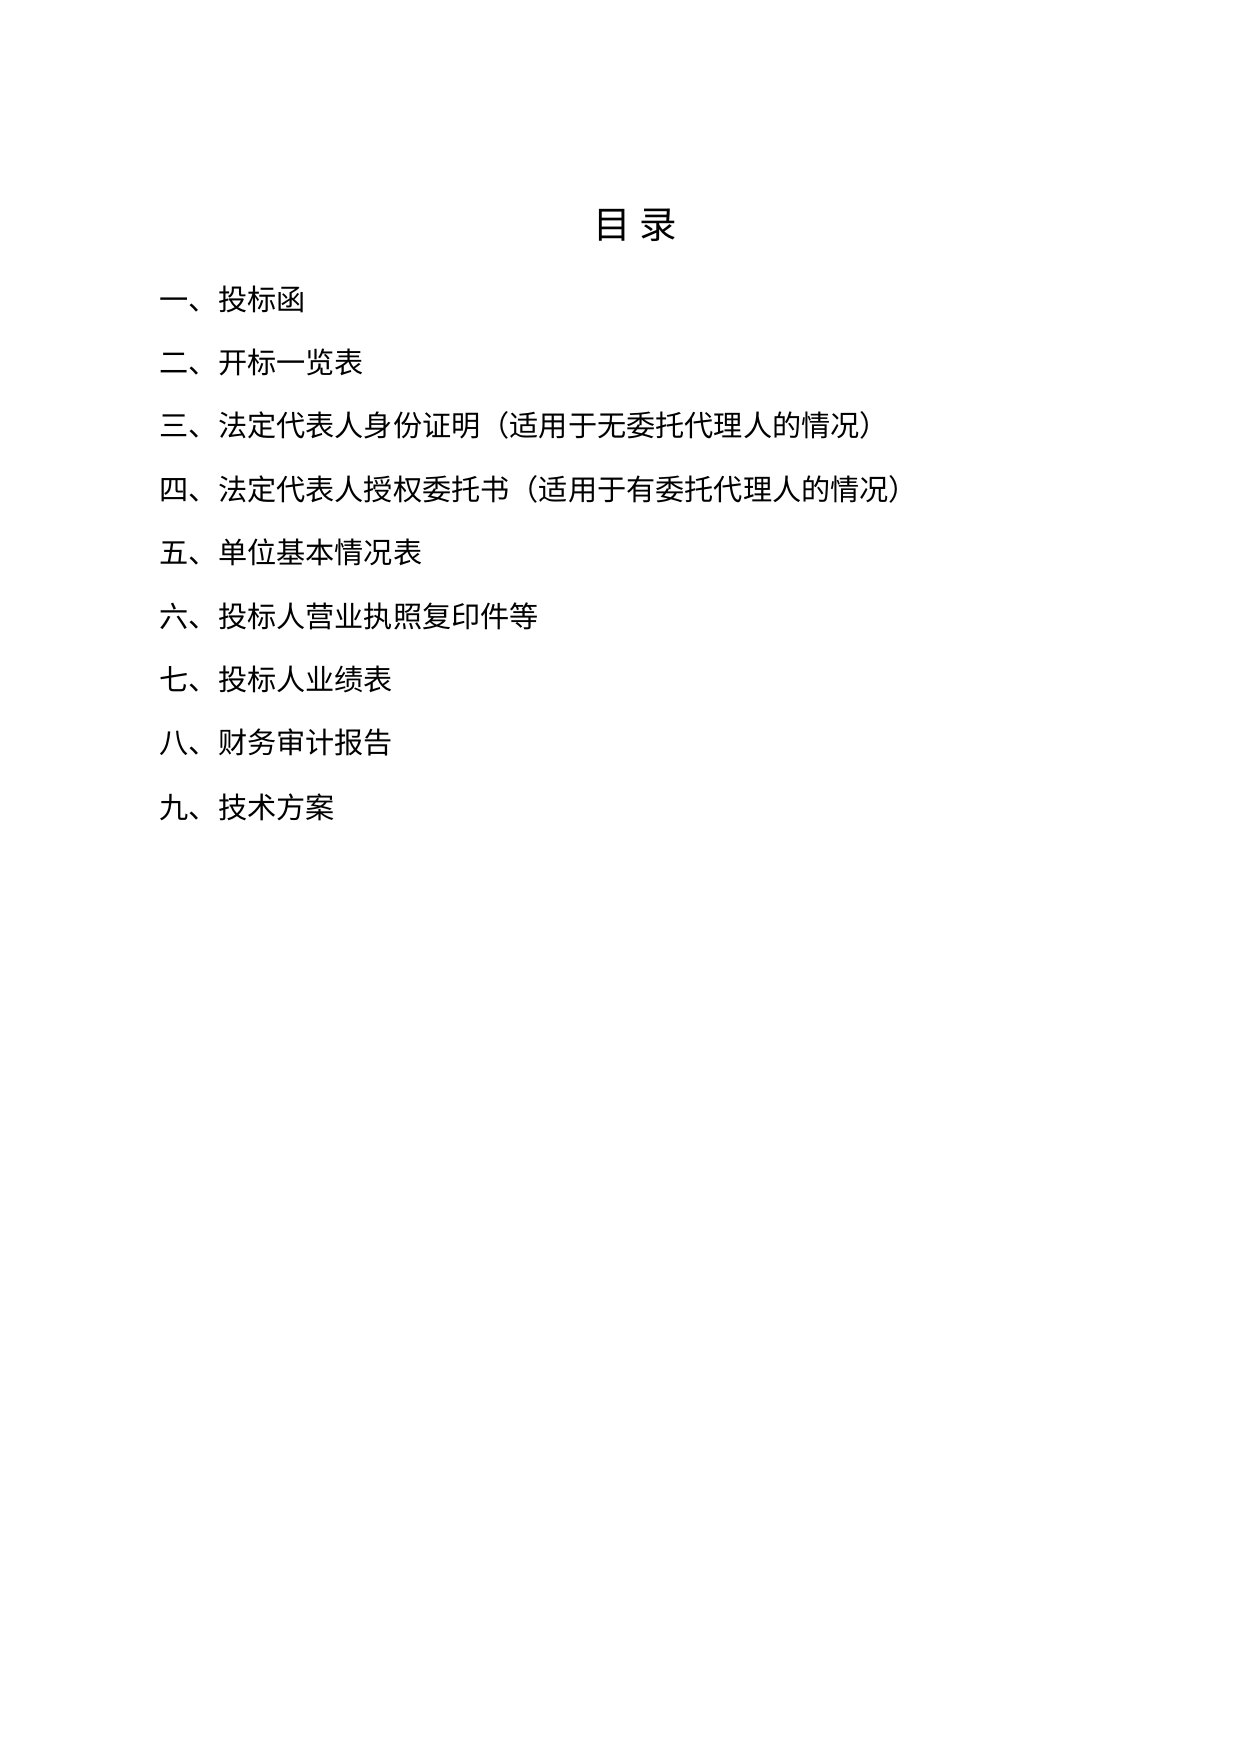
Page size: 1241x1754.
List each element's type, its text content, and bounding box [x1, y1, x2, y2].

text 二、开标一览表 [159, 339, 1110, 382]
text 三、法定代表人身份证明（适用于无委托代理人的情况） [159, 403, 1110, 445]
text 一、投标函 [159, 276, 1110, 318]
text 八、财务审计报告 [159, 720, 1110, 762]
text 七、投标人业绩表 [159, 657, 1110, 699]
text 目 录 [159, 195, 1110, 249]
text 四、法定代表人授权委托书（适用于有委托代理人的情况） [159, 466, 1110, 509]
text 九、技术方案 [159, 784, 1110, 827]
text 五、单位基本情况表 [159, 530, 1110, 572]
list 六、投标人营业执照复印件等 [159, 593, 1110, 636]
